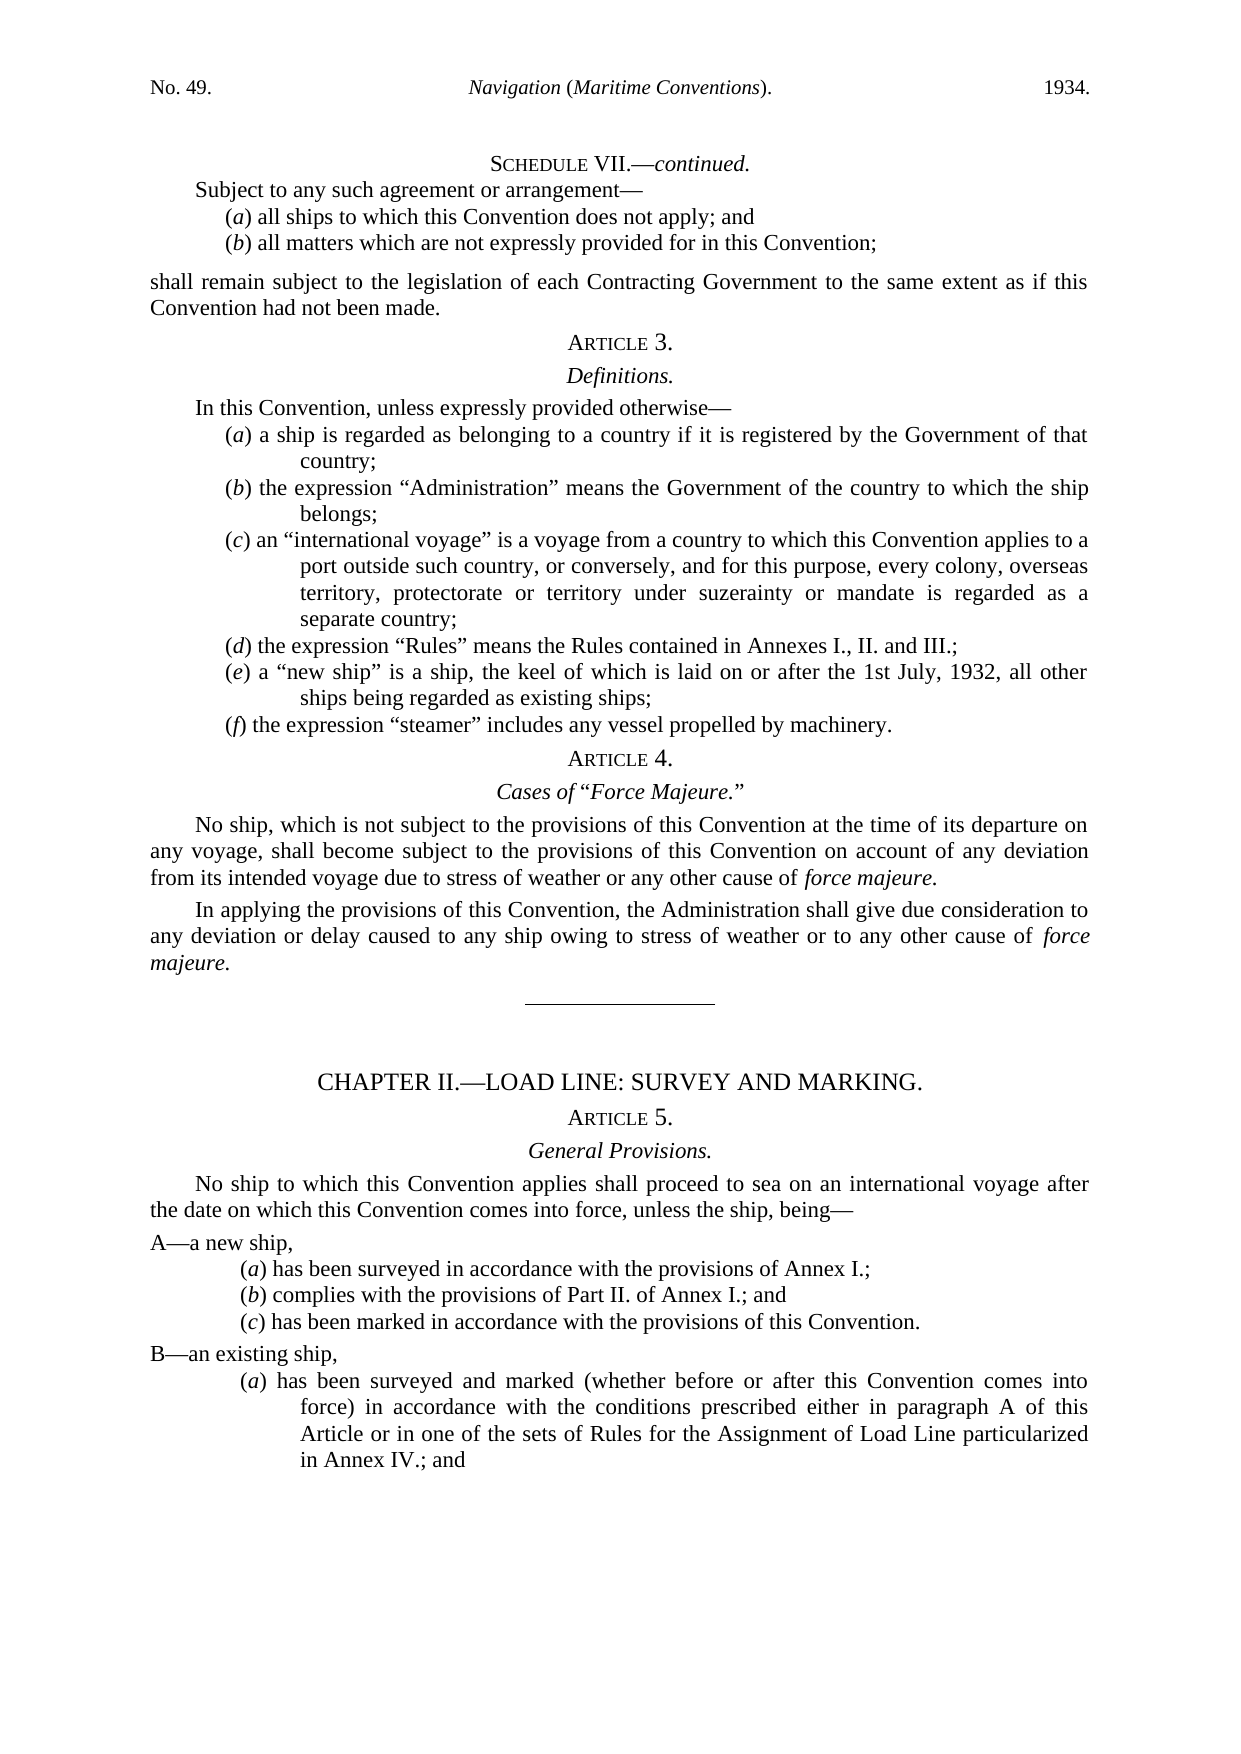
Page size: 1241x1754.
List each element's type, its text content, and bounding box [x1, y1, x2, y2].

text In applying the provisions of this Convention, the Administration shall give due consideration to any deviation or delay caused to any ship owing to stress of weather or to any other cause of force majeure. [150, 896, 1090, 975]
text (b) all matters which are not expressly provided for in this Convention; [225, 229, 1090, 255]
text No ship to which this Convention applies shall proceed to sea on an international voyage after the date on which this Convention comes into force, unless the ship, being— [150, 1170, 1090, 1223]
text (a) all ships to which this Convention does not apply; and [225, 203, 1090, 229]
text (a) has been surveyed and marked (whether before or after this Convention comes into force) in accordance with the conditions prescribed either in paragraph A of this Article or in one of the sets of Rules for the Assignment of Load Line particularized in Annex IV.; and [240, 1367, 1090, 1472]
text (a) has been surveyed in accordance with the provisions of Annex I.; [240, 1255, 1090, 1282]
text CHAPTER II.—LOAD LINE: SURVEY AND MARKING. [150, 1067, 1090, 1096]
text Article 3. [150, 327, 1090, 356]
text (f) the expression “steamer” includes any vessel propelled by machinery. [225, 711, 1090, 737]
text Schedule VII.—continued. [150, 150, 1090, 176]
text General Provisions. [150, 1137, 1090, 1164]
text Subject to any such agreement or arrangement— [150, 176, 1090, 203]
text (e) a “new ship” is a ship, the keel of which is laid on or after the 1st July, 1932, all other ships being regarded as existing ships; [225, 658, 1090, 711]
text (c) has been marked in accordance with the provisions of this Convention. [240, 1308, 1090, 1334]
text (a) a ship is regarded as belonging to a country if it is registered by the Government of that country; [225, 421, 1090, 473]
text Article 5. [150, 1102, 1090, 1131]
text (b) complies with the provisions of Part II. of Annex I.; and [240, 1282, 1090, 1308]
text (d) the expression “Rules” means the Rules contained in Annexes I., II. and III.; [225, 632, 1090, 658]
text (b) the expression “Administration” means the Government of the country to which the ship belongs; [225, 473, 1090, 526]
text Article 4. [150, 743, 1090, 772]
text A—a new ship, [150, 1229, 1090, 1255]
text shall remain subject to the legislation of each Contracting Government to the same extent as if this Convention had not been made. [150, 268, 1090, 321]
text In this Convention, unless expressly provided otherwise— [150, 394, 1090, 421]
text Definitions. [150, 362, 1090, 388]
text (c) an “international voyage” is a voyage from a country to which this Convention applies to a port outside such country, or conversely, and for this purpose, every colony, overseas territory, protectorate or territory under suzerainty or mandate is regarded as a separate country; [225, 526, 1090, 632]
text B—an existing ship, [150, 1341, 1090, 1367]
text No ship, which is not subject to the provisions of this Convention at the time of its departure on any voyage, shall become subject to the provisions of this Convention on account of any deviation from its intended voyage due to stress of weather or any other cause of force majeure. [150, 811, 1090, 890]
text Cases of “Force Majeure.” [150, 778, 1090, 805]
